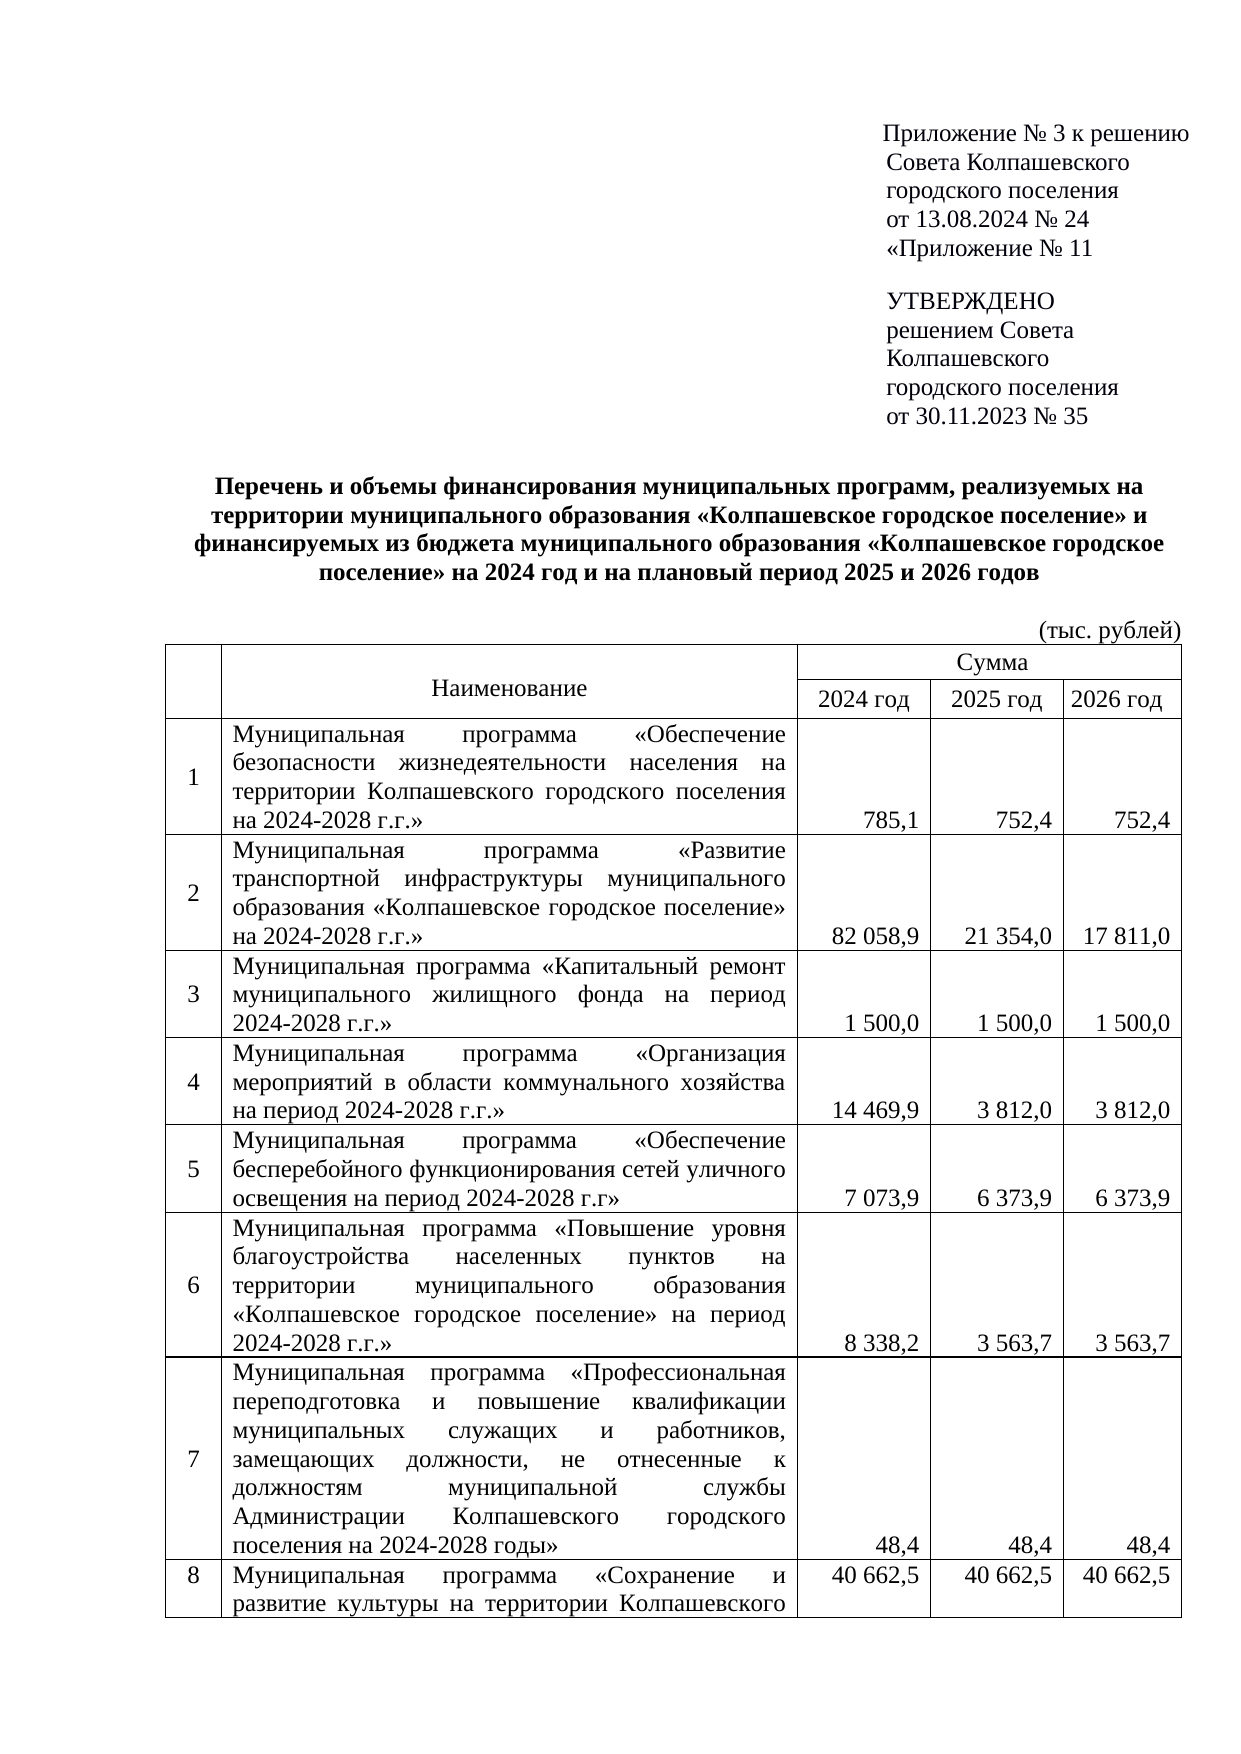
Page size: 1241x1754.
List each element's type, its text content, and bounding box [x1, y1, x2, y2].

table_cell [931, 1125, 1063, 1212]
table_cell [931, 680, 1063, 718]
text Приложение № 3 к решению [856, 118, 1201, 147]
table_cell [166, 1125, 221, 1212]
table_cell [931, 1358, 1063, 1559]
text Перечень и объемы финансирования муниципальных программ, реализуемых на территории муниципального образования «Колпашевское городское поселение» и финансируемых из бюджета муниципального образования «Колпашевское городское поселение» на 2024 год и на плановый период 2025 и 2026 годов [177, 471, 1181, 586]
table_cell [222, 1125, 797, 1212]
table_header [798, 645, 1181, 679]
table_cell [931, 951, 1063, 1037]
text городского поселения [886, 372, 1201, 401]
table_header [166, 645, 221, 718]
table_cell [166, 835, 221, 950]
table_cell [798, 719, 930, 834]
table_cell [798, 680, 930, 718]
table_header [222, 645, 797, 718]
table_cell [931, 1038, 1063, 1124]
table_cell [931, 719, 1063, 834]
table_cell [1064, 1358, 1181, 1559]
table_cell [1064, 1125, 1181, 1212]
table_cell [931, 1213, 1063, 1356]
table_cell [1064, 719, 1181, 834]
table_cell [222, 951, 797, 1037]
text «Приложение № 11 [886, 233, 1201, 262]
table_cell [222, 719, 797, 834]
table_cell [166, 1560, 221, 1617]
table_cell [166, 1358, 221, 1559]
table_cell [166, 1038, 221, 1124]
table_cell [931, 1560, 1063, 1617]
text решением Совета Колпашевского [886, 315, 1201, 372]
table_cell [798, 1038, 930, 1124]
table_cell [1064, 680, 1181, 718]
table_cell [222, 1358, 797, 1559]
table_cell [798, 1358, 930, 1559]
text Совета Колпашевского городского поселения [886, 147, 1201, 204]
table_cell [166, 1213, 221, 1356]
text от 13.08.2024 № 24 [886, 204, 1201, 233]
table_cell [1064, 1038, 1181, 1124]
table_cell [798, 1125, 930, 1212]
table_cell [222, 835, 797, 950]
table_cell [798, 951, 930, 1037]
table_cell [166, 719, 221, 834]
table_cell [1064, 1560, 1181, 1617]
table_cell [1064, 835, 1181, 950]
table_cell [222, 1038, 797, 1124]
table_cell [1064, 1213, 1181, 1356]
text (тыс. рублей) [177, 615, 1181, 643]
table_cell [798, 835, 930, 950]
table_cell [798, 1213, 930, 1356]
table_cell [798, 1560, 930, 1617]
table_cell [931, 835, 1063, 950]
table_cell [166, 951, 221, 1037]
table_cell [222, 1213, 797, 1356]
text от 30.11.2023 № 35 [886, 401, 1201, 430]
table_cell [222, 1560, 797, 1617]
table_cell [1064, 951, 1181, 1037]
text УТВЕРЖДЕНО [886, 286, 1201, 315]
